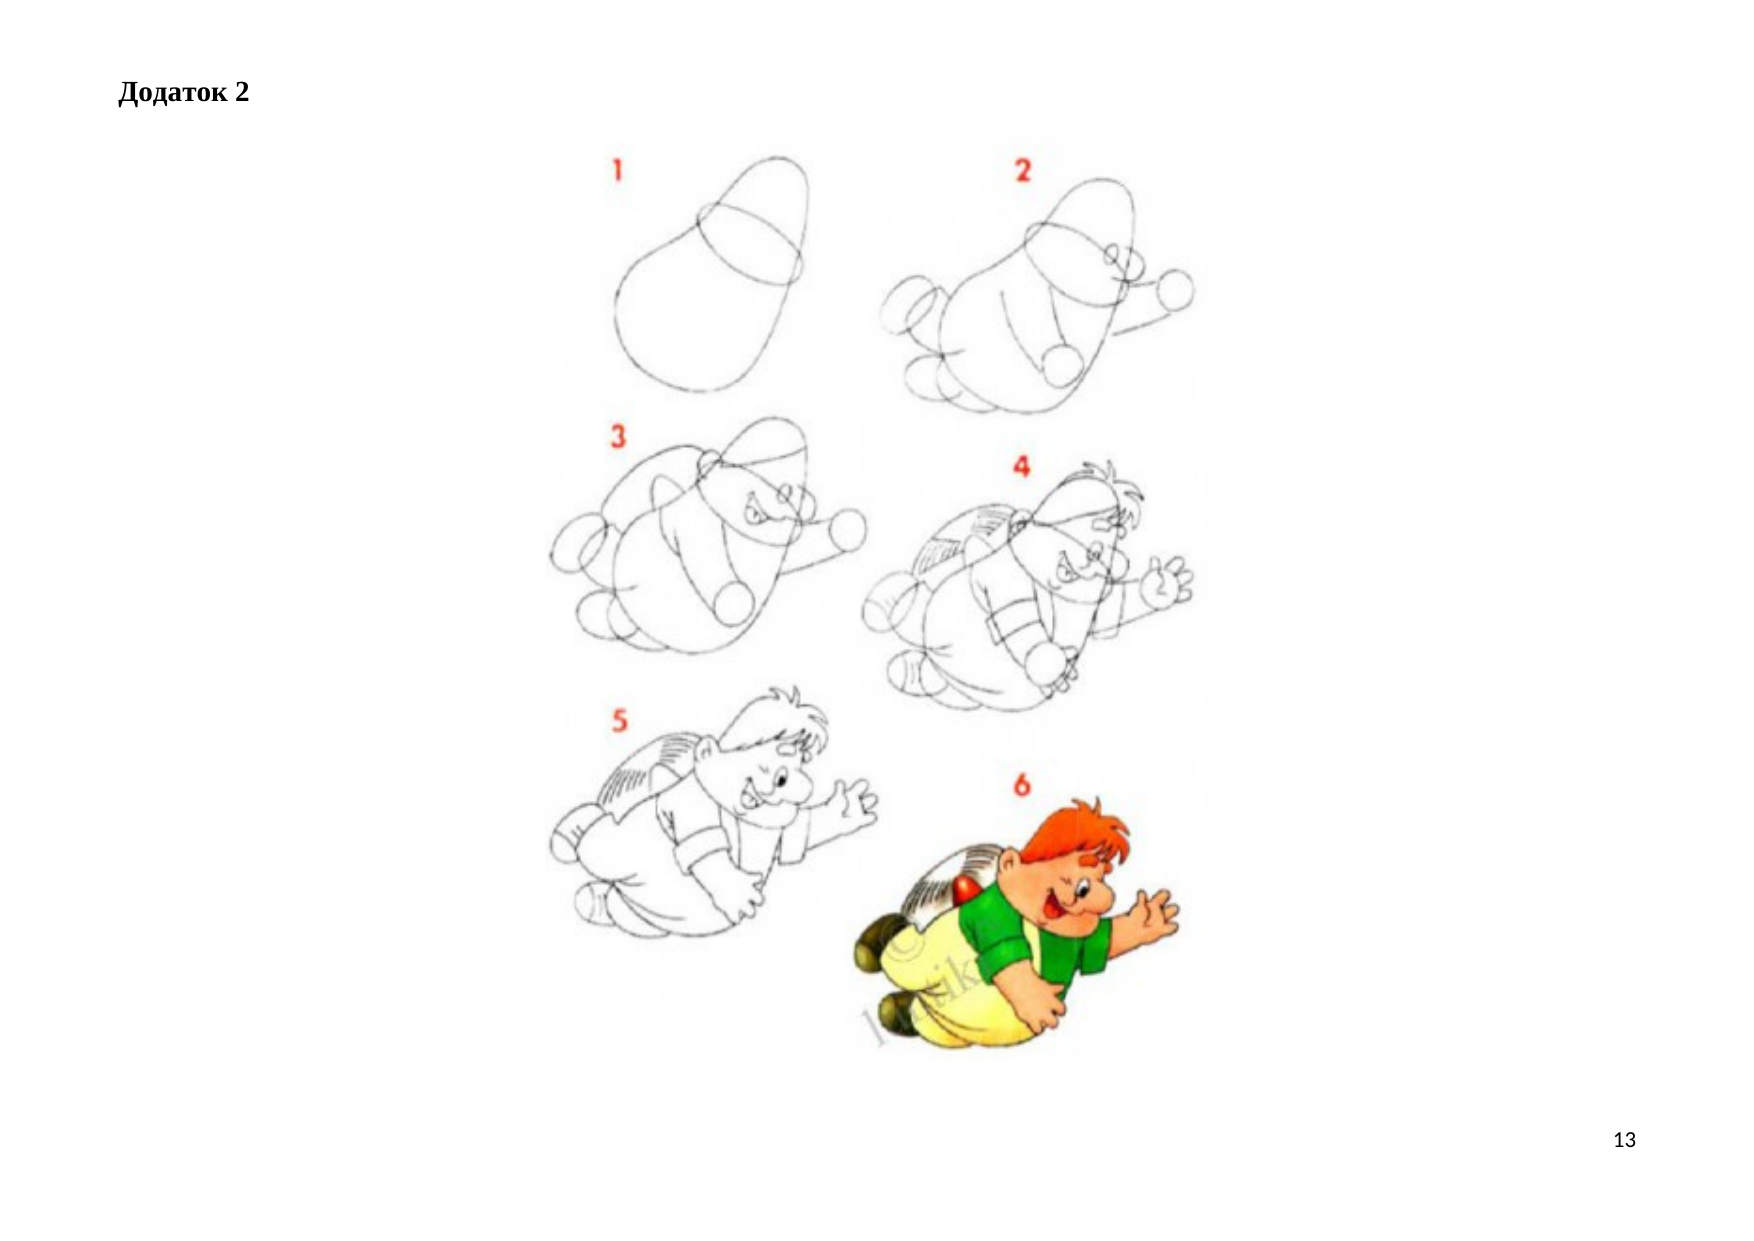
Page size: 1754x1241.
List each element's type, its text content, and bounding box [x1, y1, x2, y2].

picture [545, 112, 1209, 1063]
text Додаток 2 [118, 74, 1636, 107]
